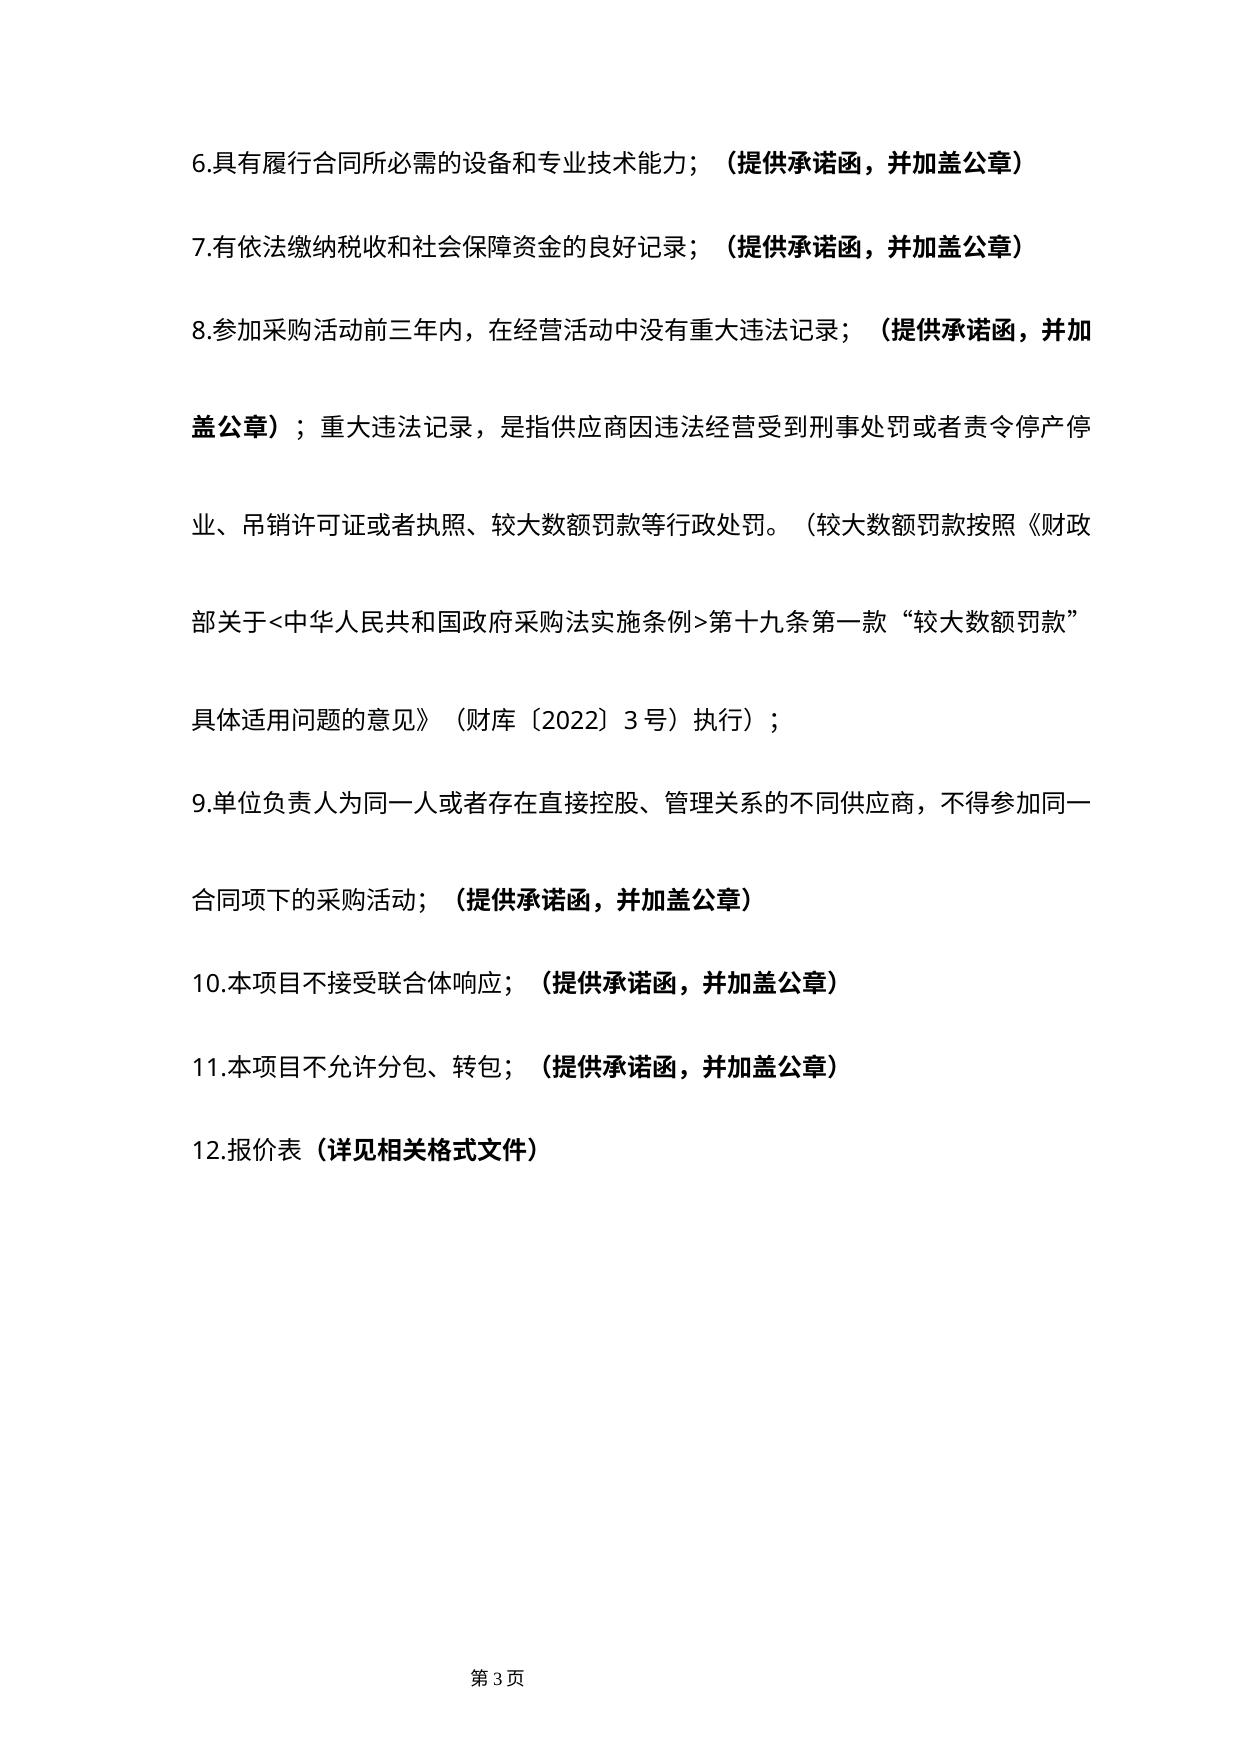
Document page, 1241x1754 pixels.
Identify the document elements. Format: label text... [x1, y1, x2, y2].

list 9.单位负责人为同一人或者存在直接控股、管理关系的不同供应商，不得参加同一合同项下的采购活动；（提供承诺函，并加盖公章） [191, 769, 1092, 931]
list 8.参加采购活动前三年内，在经营活动中没有重大违法记录；（提供承诺函，并加盖公章）；重大违法记录，是指供应商因违法经营受到刑事处罚或者责令停产停业、吊销许可证或者执照、较大数额罚款等行政处罚。（较大数额罚款按照《财政部关于<中华人民共和国政府采购法实施条例>第十九条第一款“较大数额罚款”具体适用问题的意见》（财库〔2022〕3号）执行）； [191, 296, 1092, 751]
list 11.本项目不允许分包、转包；（提供承诺函，并加盖公章） [191, 1033, 1092, 1098]
list 12.报价表（详见相关格式文件） [191, 1116, 1092, 1181]
list 10.本项目不接受联合体响应；（提供承诺函，并加盖公章） [191, 949, 1092, 1014]
list 7.有依法缴纳税收和社会保障资金的良好记录；（提供承诺函，并加盖公章） [191, 213, 1092, 278]
list 6.具有履行合同所必需的设备和专业技术能力；（提供承诺函，并加盖公章） [191, 129, 1092, 194]
